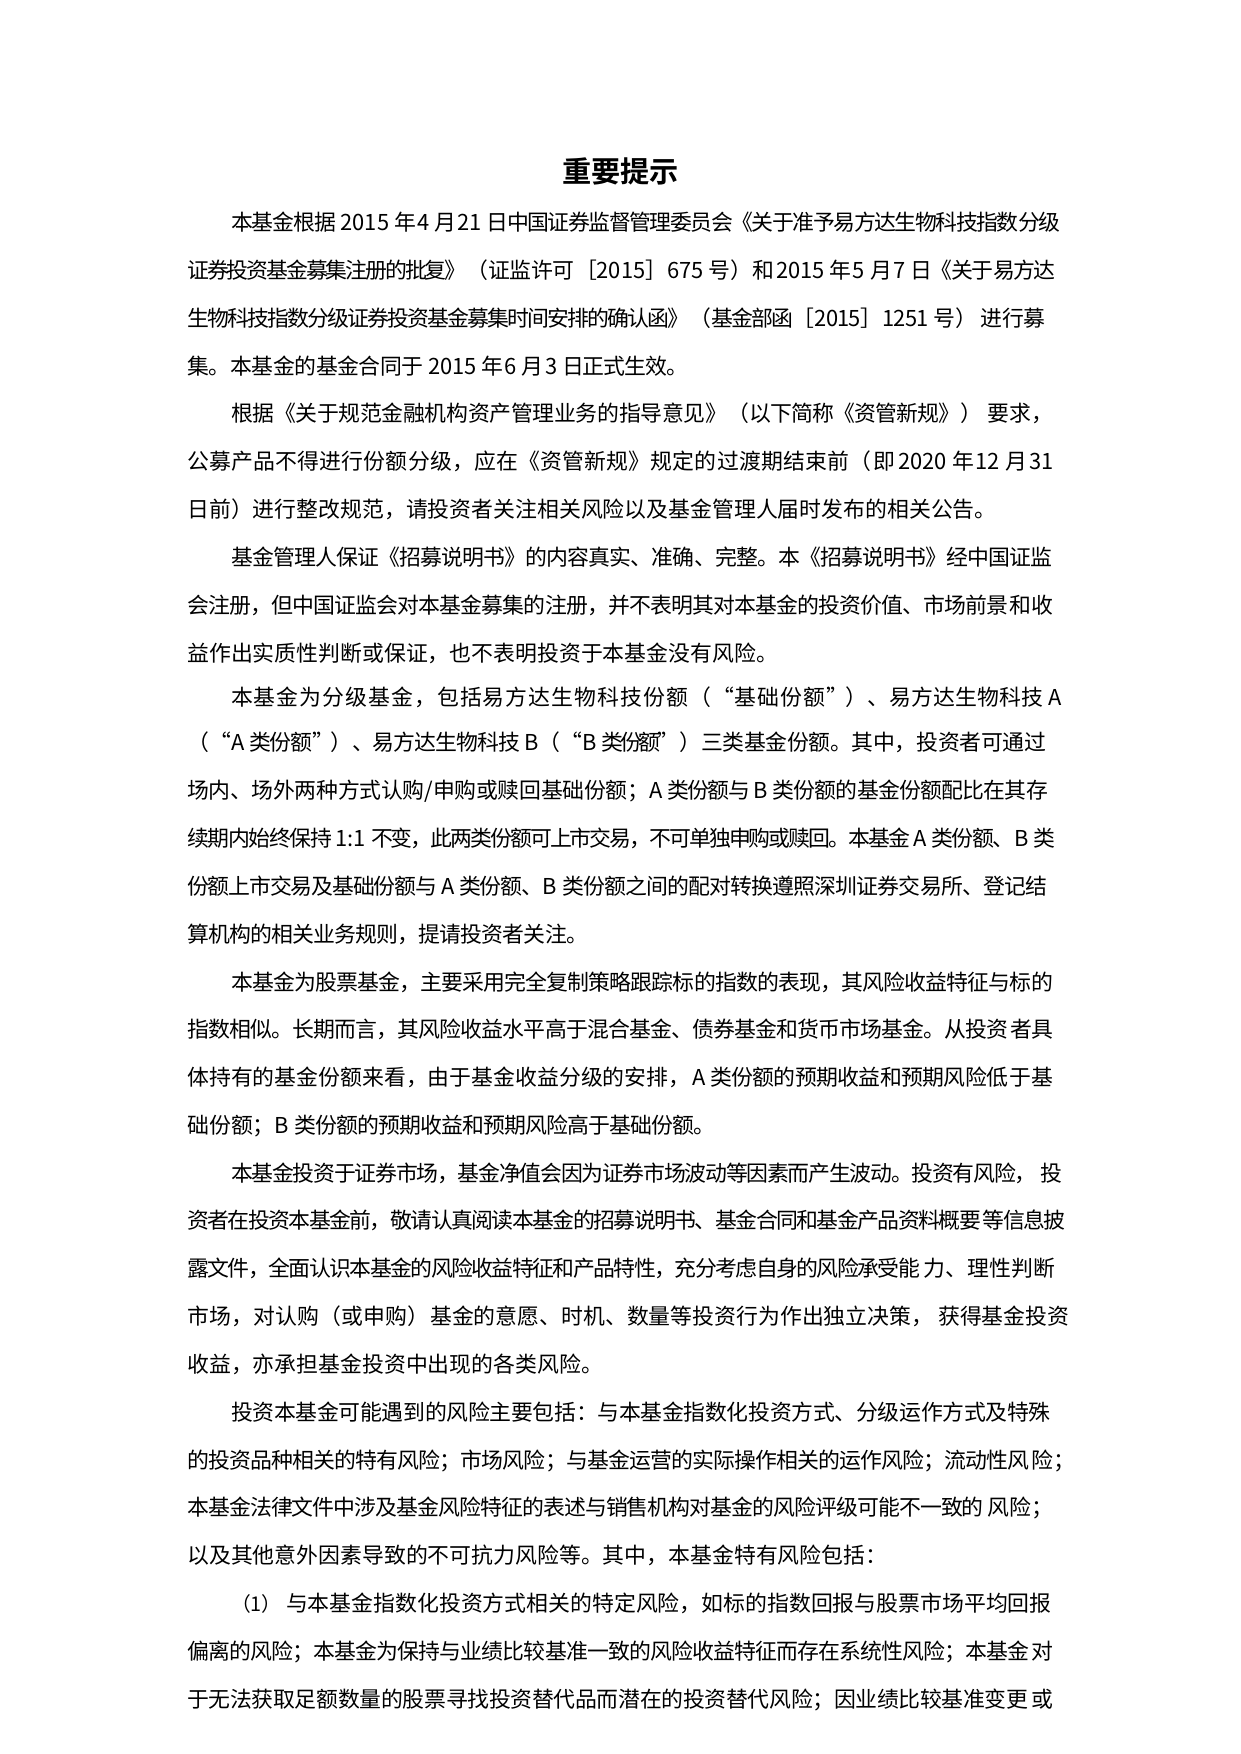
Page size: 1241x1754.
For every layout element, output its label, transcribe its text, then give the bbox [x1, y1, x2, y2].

text （“A 类份额”）、易方达生物科技 B（“B 类份额”）三类基金份额。其中，投资者可通过场内、场外两种方式认购/申购或赎回基础份额；A 类份额与 B 类份额的基金份额配比在其存续期内始终保持 1:1 不变，此两类份额可上市交易，不可单独申购或赎回。本基金 A 类份额、B 类份额上市交易及基础份额与 A 类份额、B 类份额之间的配对转换遵照深圳证券交易所、登记结算机构的相关业务规则，提请投资者关注。 [187, 725, 1064, 948]
text 本基金为股票基金，主要采用完全复制策略跟踪标的指数的表现，其风险收益特征与标的指数相似。长期而言，其风险收益水平高于混合基金、债券基金和货币市场基金。从投资者具体持有的基金份额来看，由于基金收益分级的安排，A 类份额的预期收益和预期风险低于基础份额；B 类份额的预期收益和预期风险高于基础份额。 [187, 964, 1053, 1139]
subtitle 重要提示 [185, 144, 1055, 193]
text 投资本基金可能遇到的风险主要包括：与本基金指数化投资方式、分级运作方式及特殊的投资品种相关的特有风险；市场风险；与基金运营的实际操作相关的运作风险；流动性风险；本基金法律文件中涉及基金风险特征的表述与销售机构对基金的风险评级可能不一致的风险；以及其他意外因素导致的不可抗力风险等。其中，本基金特有风险包括： [187, 1395, 1053, 1570]
text 本基金根据 2015 年 4 月 21 日中国证券监督管理委员会《关于准予易方达生物科技指数分级证券投资基金募集注册的批复》（证监许可［2015］675 号）和 2015 年 5 月 7 日《关于易方达生物科技指数分级证券投资基金募集时间安排的确认函》（基金部函［2015］1251 号） 进行募集。本基金的基金合同于 2015 年 6 月 3 日正式生效。 [187, 205, 1064, 380]
text 本基金投资于证券市场，基金净值会因为证券市场波动等因素而产生波动。投资有风险， 投资者在投资本基金前，敬请认真阅读本基金的招募说明书、基金合同和基金产品资料概要 等信息披露文件，全面认识本基金的风险收益特征和产品特性，充分考虑自身的风险承受能 力、理性判断市场，对认购（或申购）基金的意愿、时机、数量等投资行为作出独立决策， 获得基金投资收益，亦承担基金投资中出现的各类风险。 [187, 1156, 1075, 1379]
text 根据《关于规范金融机构资产管理业务的指导意见》（以下简称《资管新规》） 要求， 公募产品不得进行份额分级，应在《资管新规》规定的过渡期结束前（即 2020 年 12 月 31 日前）进行整改规范，请投资者关注相关风险以及基金管理人届时发布的相关公告。 [187, 396, 1053, 524]
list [187, 1586, 1053, 1713]
text 本基金为分级基金，包括易方达生物科技份额（“基础份额”）、易方达生物科技 A [231, 683, 1096, 711]
text 基金管理人保证《招募说明书》的内容真实、准确、完整。本《招募说明书》经中国证监会注册，但中国证监会对本基金募集的注册，并不表明其对本基金的投资价值、市场前景和收益作出实质性判断或保证，也不表明投资于本基金没有风险。 [187, 540, 1053, 667]
